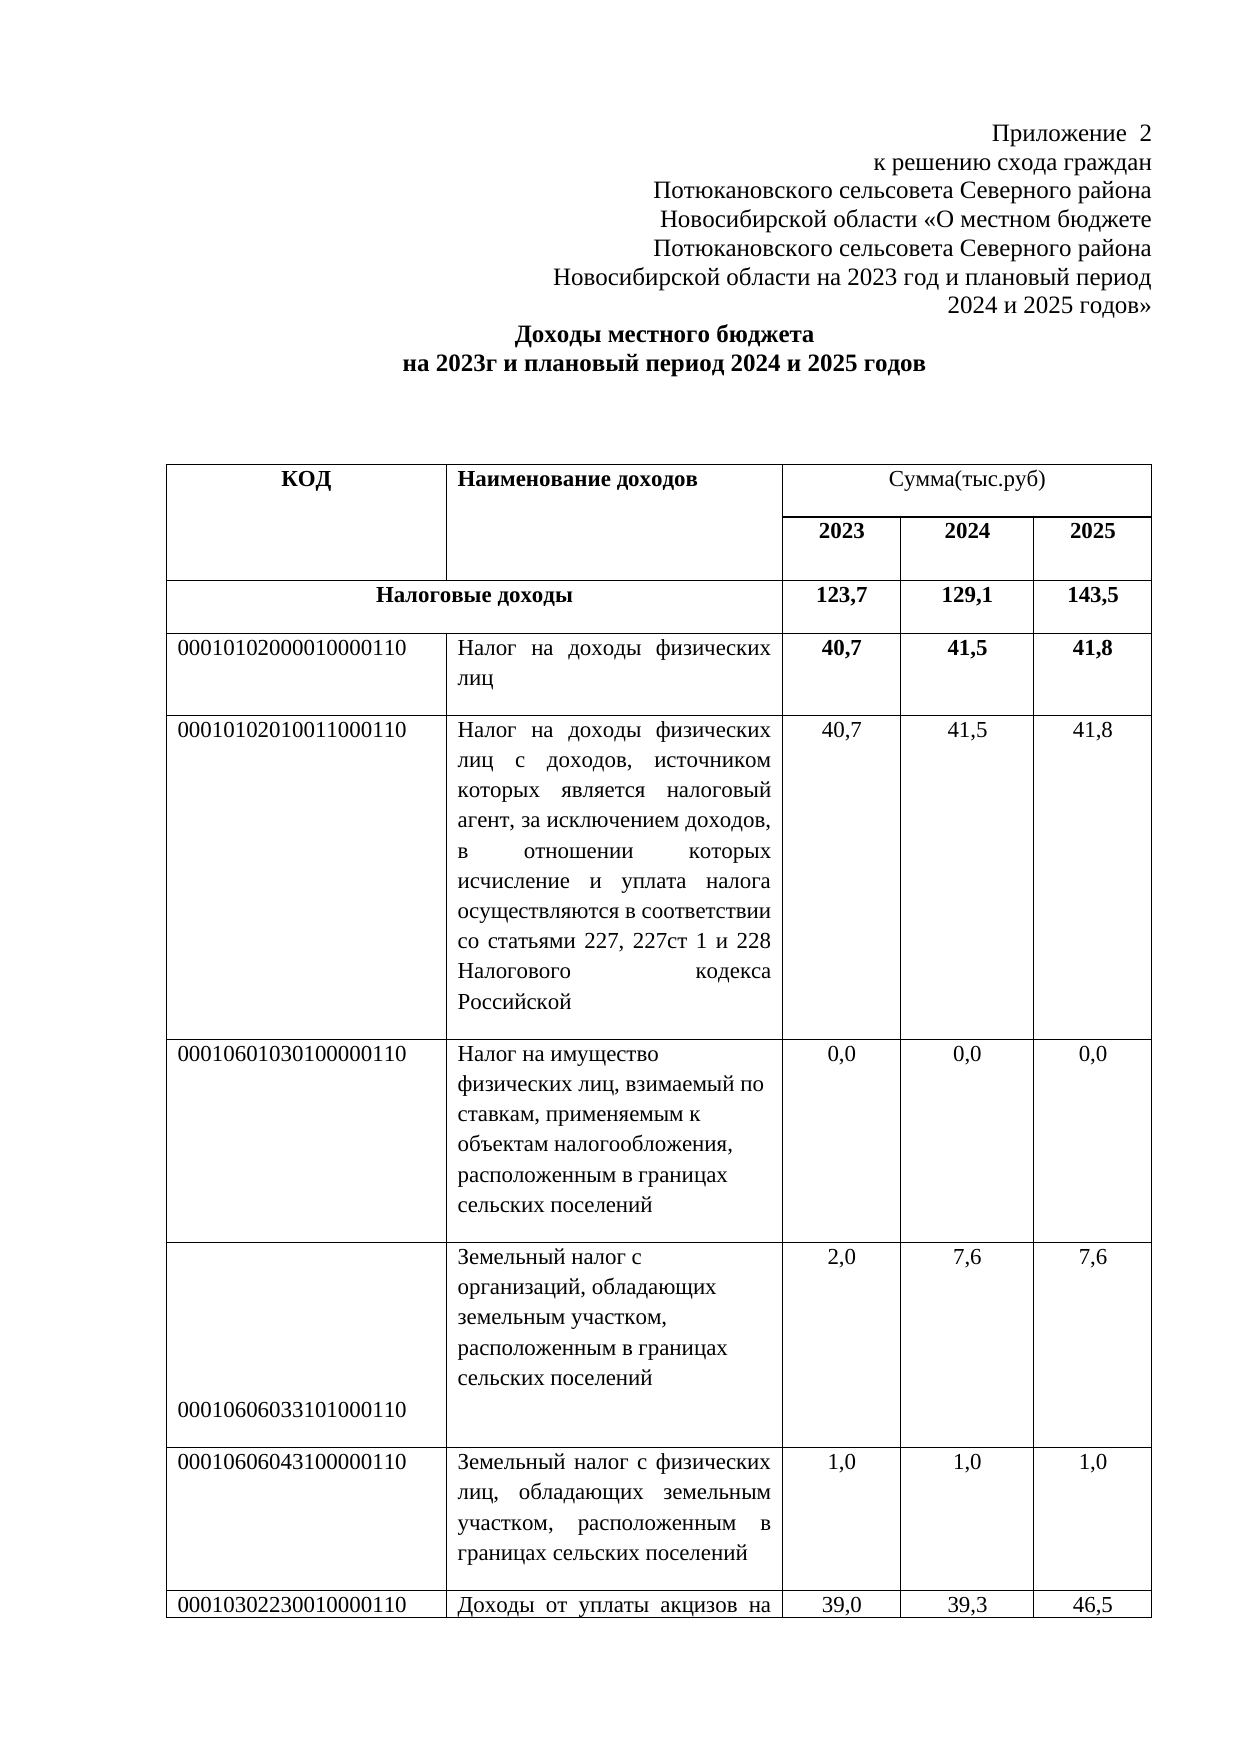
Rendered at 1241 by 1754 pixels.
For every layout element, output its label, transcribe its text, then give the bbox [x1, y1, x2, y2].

table_cell 143,5 [1034, 581, 1151, 632]
table_cell 46,5 [1034, 1591, 1151, 1617]
text Потюкановского сельсовета Северного района [177, 233, 1152, 262]
text 2024 и 2025 годов» [177, 291, 1152, 319]
table_cell 129,1 [901, 581, 1033, 632]
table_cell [447, 1591, 782, 1617]
text Новосибирской области «О местном бюджете [177, 204, 1152, 233]
table_cell 39,0 [783, 1591, 900, 1617]
table_cell 1,0 [783, 1448, 900, 1590]
table_cell 00010102000010000110 [167, 634, 446, 715]
table_header Наименование доходов [447, 465, 782, 580]
table_cell 2024 [901, 518, 1033, 580]
table_cell 00010606033101000110 [167, 1243, 446, 1447]
table_cell 1,0 [1034, 1448, 1151, 1590]
table_cell 0,0 [901, 1040, 1033, 1242]
table_cell 40,7 [783, 634, 900, 715]
table_cell 123,7 [783, 581, 900, 632]
table_cell 41,5 [901, 634, 1033, 715]
text Новосибирской области на 2023 год и плановый период [177, 262, 1152, 291]
table_header Сумма(тыс.руб) [783, 465, 1151, 516]
table_cell 1,0 [901, 1448, 1033, 1590]
text Приложение 2 [177, 118, 1152, 147]
table_cell 41,5 [901, 716, 1033, 1039]
table_cell 39,3 [901, 1591, 1033, 1617]
table_cell Налоговые доходы [167, 581, 782, 632]
table_cell 2023 [783, 518, 900, 580]
text Доходы местного бюджета [177, 319, 1152, 348]
table_cell 40,7 [783, 716, 900, 1039]
table_cell 0,0 [1034, 1040, 1151, 1242]
table_cell Налог на доходы физических лиц [447, 634, 782, 715]
table_cell 2,0 [783, 1243, 900, 1447]
text на 2023г и плановый период 2024 и 2025 годов [177, 348, 1152, 377]
table_cell 7,6 [901, 1243, 1033, 1447]
table_cell 00010102010011000110 [167, 716, 446, 1039]
table_cell Налог на имущество физических лиц, взимаемый по ставкам, применяемым к объектам налогообложения, расположенным в границах сельских поселений [447, 1040, 782, 1242]
table_cell Земельный налог с организаций, обладающих земельным участком, расположенным в границах сельских поселений [447, 1243, 782, 1447]
table_cell 0,0 [783, 1040, 900, 1242]
table_cell Земельный налог с физических лиц, обладающих земельным участком, расположенным в границах сельских поселений [447, 1448, 782, 1590]
table_cell 41,8 [1034, 716, 1151, 1039]
table_cell 41,8 [1034, 634, 1151, 715]
table_cell 7,6 [1034, 1243, 1151, 1447]
text к решению схода граждан [177, 147, 1152, 176]
table_cell Налог на доходы физических лиц с доходов, источником которых является налоговый агент, за исключением доходов, в отношении которых исчисление и уплата налога осуществляются в соответствии со статьями 227, 227ст 1 и 228 Налогового кодекса Российской [447, 716, 782, 1039]
table_header КОД [167, 465, 446, 580]
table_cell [167, 1591, 446, 1617]
text Потюкановского сельсовета Северного района [177, 176, 1152, 204]
table_cell 00010601030100000110 [167, 1040, 446, 1242]
table_cell 00010606043100000110 [167, 1448, 446, 1590]
table_cell 2025 [1034, 518, 1151, 580]
